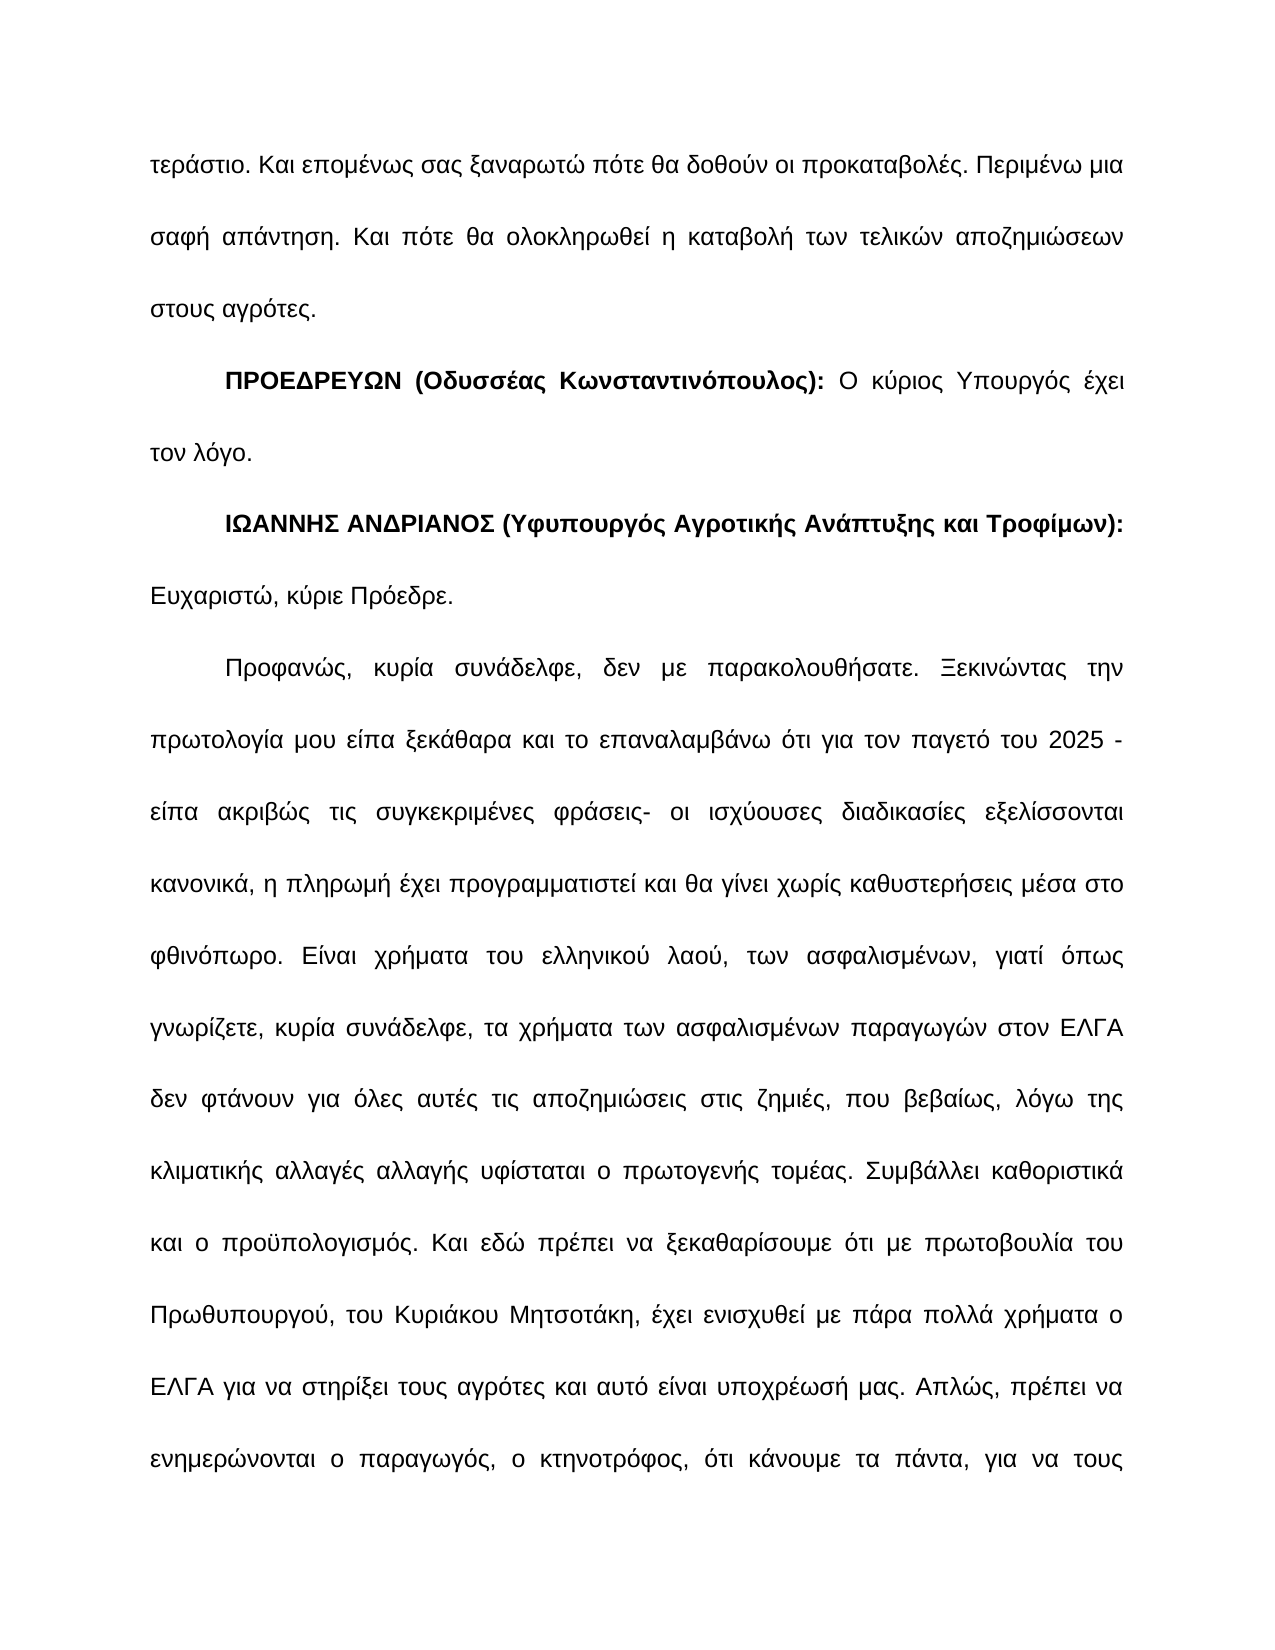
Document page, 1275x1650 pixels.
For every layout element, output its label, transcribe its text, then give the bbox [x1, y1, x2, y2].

text ΠΡΟΕΔΡΕΥΩΝ (Οδυσσέας Κωνσταντινόπουλος): Ο κύριος Υπουργός έχει τον λόγο. [150, 366, 1125, 466]
text ΙΩΑΝΝΗΣ ΑΝΔΡΙΑΝΟΣ (Υφυπουργός Αγροτικής Ανάπτυξης και Τροφίμων): Ευχαριστώ, κύριε Πρόεδρε. [150, 509, 1125, 610]
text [150, 653, 1125, 1472]
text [150, 150, 1125, 322]
